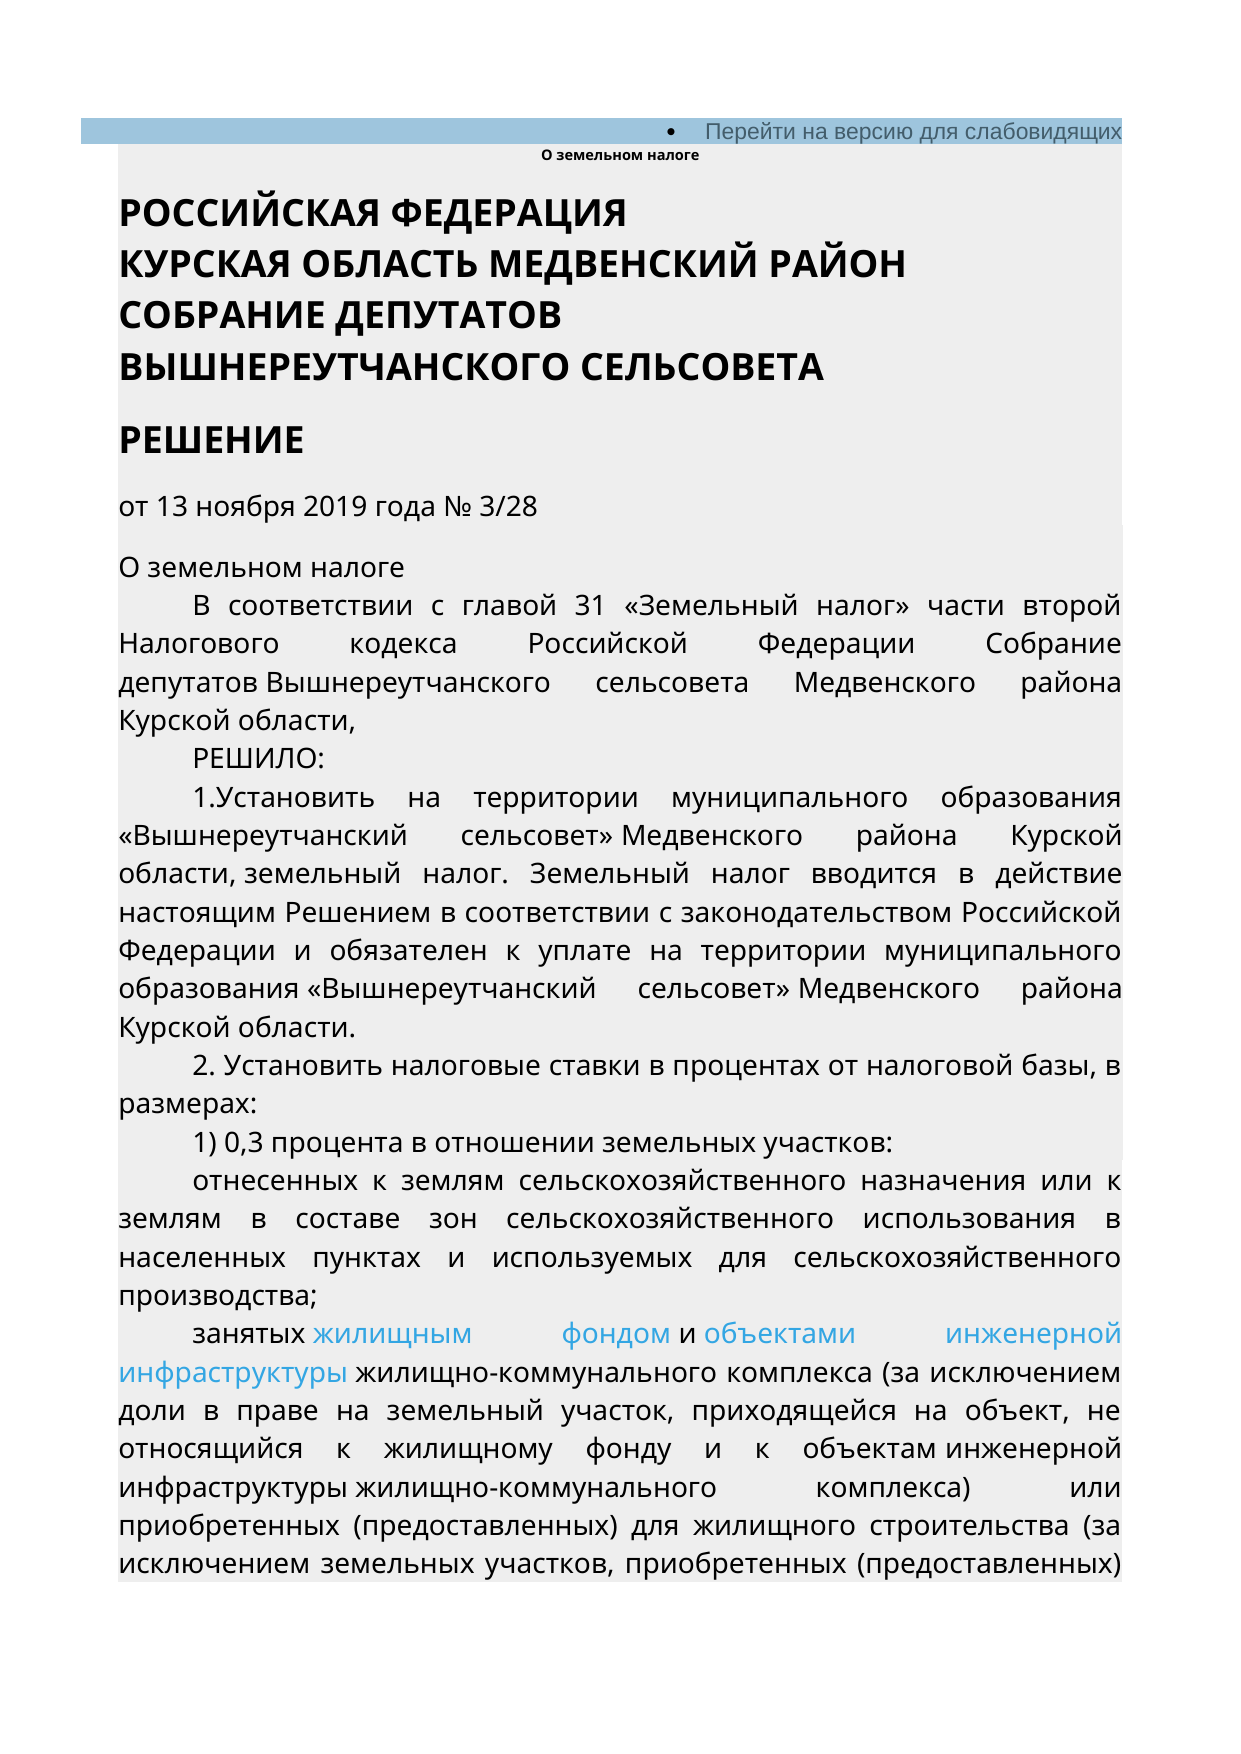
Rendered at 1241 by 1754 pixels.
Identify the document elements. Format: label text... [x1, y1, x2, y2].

text СОБРАНИЕ ДЕПУТАТОВ [118, 289, 1122, 340]
text РОССИЙСКАЯ ФЕДЕРАЦИЯ [118, 187, 1122, 238]
text КУРСКАЯ ОБЛАСТЬ МЕДВЕНСКИЙ РАЙОН [118, 238, 1122, 289]
text В соответствии с главой 31 «Земельный налог» части второй Налогового кодекса Российской Федерации Собрание депутатов Вышнереутчанского сельсовета Медвенского района Курской области, [118, 585, 1123, 739]
list Перейти на версию для слабовидящих [81, 118, 1122, 144]
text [118, 1314, 1122, 1582]
text от 13 ноября 2019 года № 3/28 [118, 486, 1122, 525]
text РЕШИЛО: [118, 739, 1123, 777]
text РЕШЕНИЕ [118, 413, 1122, 464]
text ВЫШНЕРЕУТЧАНСКОГО СЕЛЬСОВЕТА [118, 340, 1122, 391]
text отнесенных к землям сельскохозяйственного назначения или к землям в составе зон сельскохозяйственного использования в населенных пунктах и используемых для сельскохозяйственного производства; [118, 1160, 1122, 1314]
text 1) 0,3 процента в отношении земельных участков: [118, 1122, 1123, 1160]
text 1.Установить на территории муниципального образования «Вышнереутчанский сельсовет» Медвенского района Курской области, земельный налог. Земельный налог вводится в действие настоящим Решением в соответствии с законодательством Российской Федерации и обязателен к уплате на территории муниципального образования «Вышнереутчанский сельсовет» Медвенского района Курской области. [118, 777, 1123, 1045]
text О земельном налоге [118, 144, 1122, 164]
text 2. Установить налоговые ставки в процентах от налоговой базы, в размерах: [118, 1045, 1123, 1122]
text О земельном налоге [118, 547, 1123, 585]
